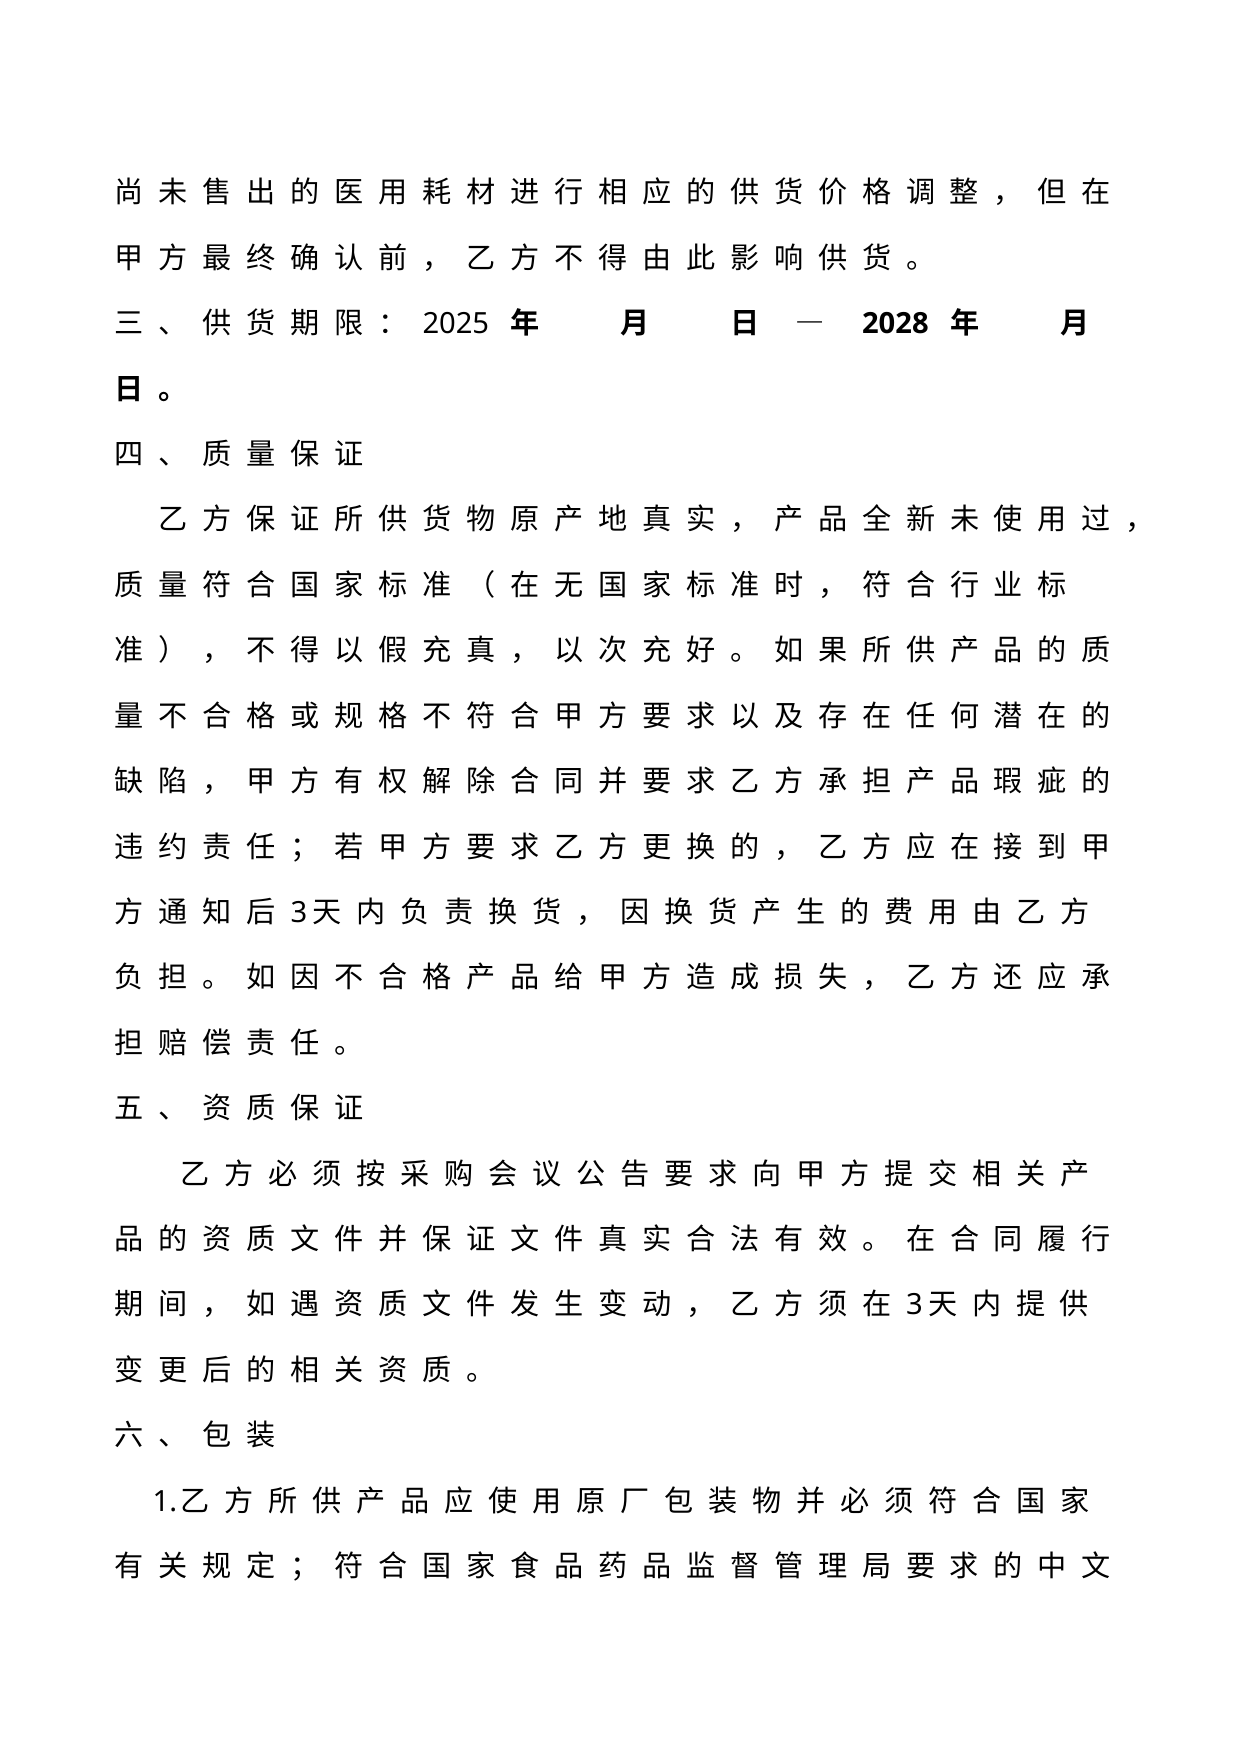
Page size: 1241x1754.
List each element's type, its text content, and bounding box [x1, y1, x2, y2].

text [114, 157, 1126, 288]
text 乙方必须按采购会议公告要求向甲方提交相关产品的资质文件并保证文件真实合法有效。在合同履行期间，如遇资质文件发生变动，乙方须在3天内提供变更后的相关资质。 [114, 1139, 1126, 1400]
text 六、包装 [114, 1400, 1126, 1466]
text 四、质量保证 [114, 419, 1126, 484]
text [114, 1466, 1126, 1597]
text 三、供货期限：2025年 月 日 — 2028 年 月 日。 [114, 288, 1126, 419]
text 五、资质保证 [114, 1073, 1126, 1139]
text 乙方保证所供货物原产地真实，产品全新未使用过，质量符合国家标准（在无国家标准时，符合行业标准），不得以假充真，以次充好。如果所供产品的质量不合格或规格不符合甲方要求以及存在任何潜在的缺陷，甲方有权解除合同并要求乙方承担产品瑕疵的违约责任；若甲方要求乙方更换的，乙方应在接到甲方通知后3天内负责换货，因换货产生的费用由乙方负担。如因不合格产品给甲方造成损失，乙方还应承担赔偿责任。 [114, 484, 1126, 1073]
